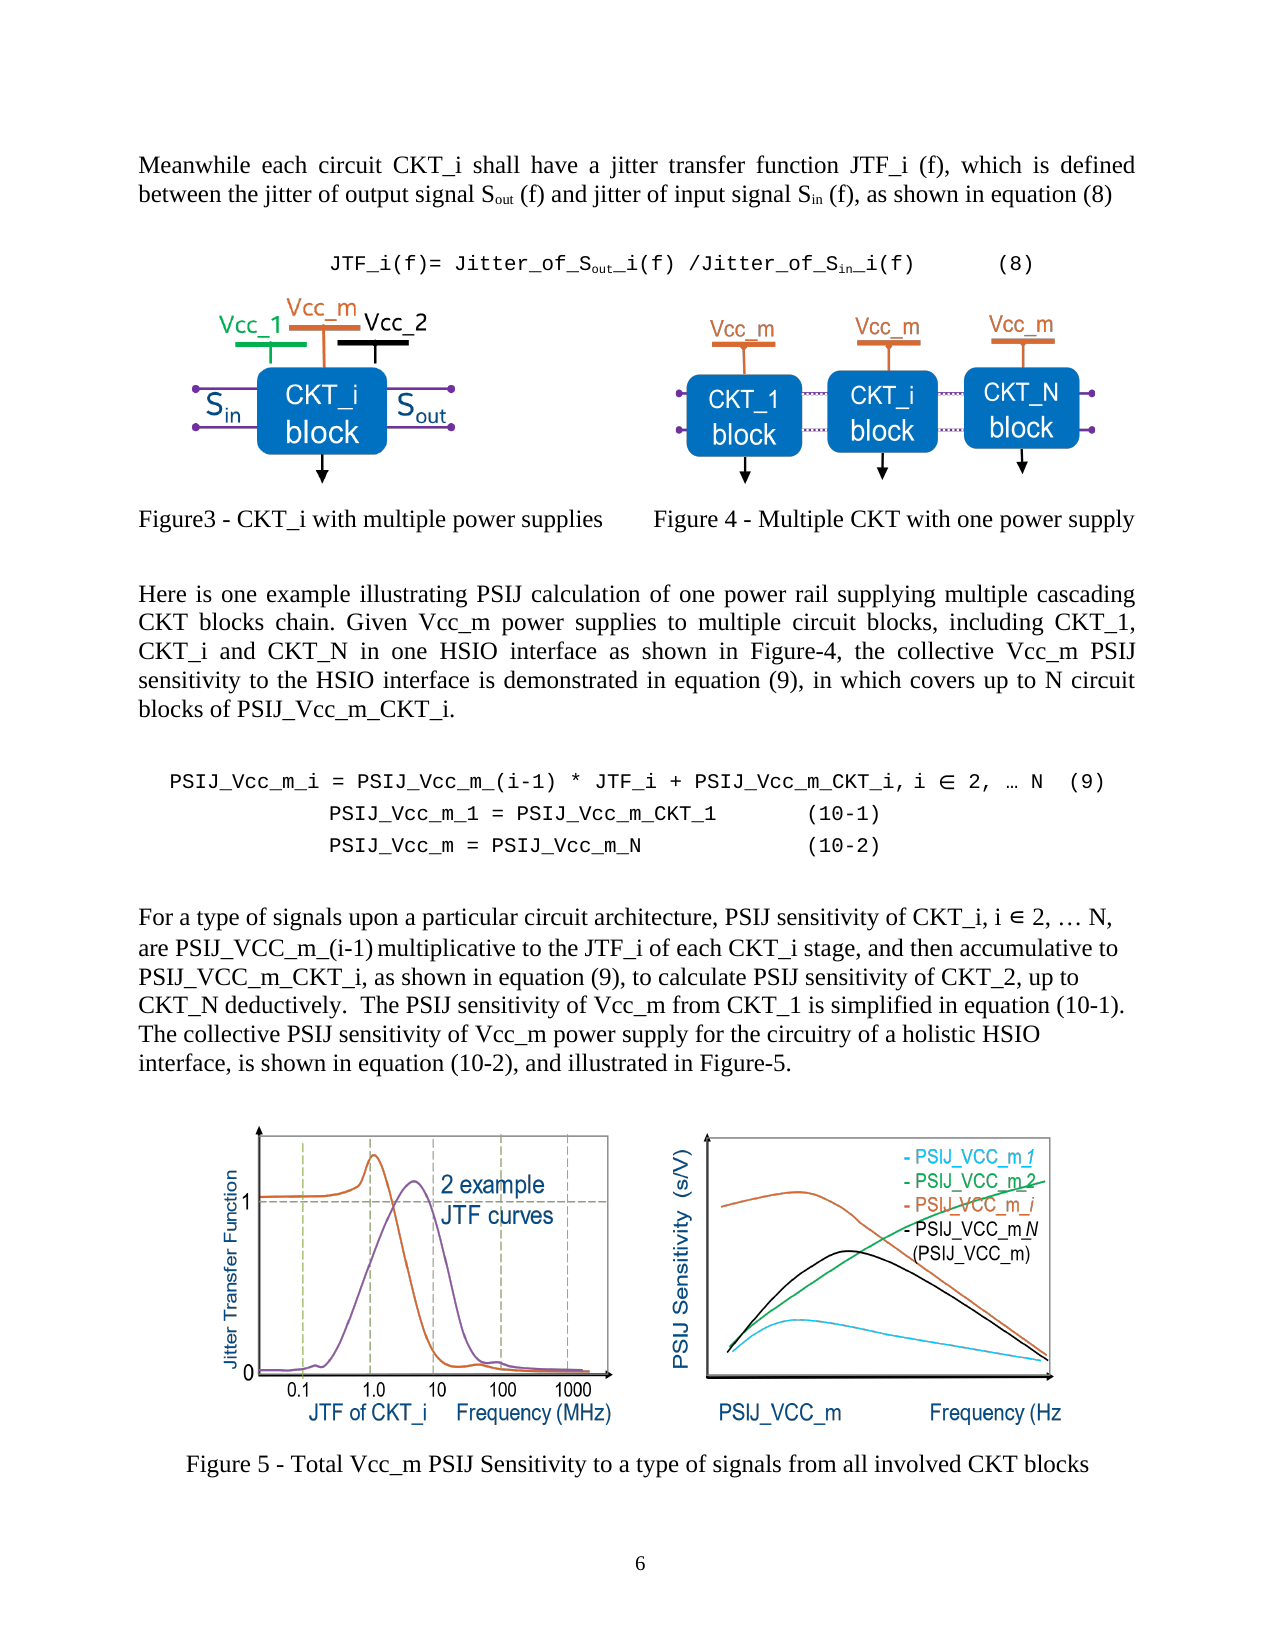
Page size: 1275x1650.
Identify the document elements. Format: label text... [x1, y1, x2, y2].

text Figure 5 - Total Vcc_m PSIJ Sensitivity to a type of signals from all involved CKT blocks [138, 1449, 1137, 1477]
text For a type of signals upon a particular circuit architecture, PSIJ sensitivity of CKT_i, i ∊ 2, … N, are PSIJ_VCC_m_(i-1) multiplicative to the JTF_i of each CKT_i stage, and then accumulative to PSIJ_VCC_m_CKT_i, as shown in equation (9), to calculate PSIJ sensitivity of CKT_2, up to CKT_N deductively. The PSIJ sensitivity of Vcc_m from CKT_1 is simplified in equation (10-1). The collective PSIJ sensitivity of Vcc_m power supply for the circuitry of a holistic HSIO interface, is shown in equation (10-2), and illustrated in Figure-5. [138, 899, 1137, 1077]
text Here is one example illustrating PSIJ calculation of one power rail supplying multiple cascading CKT blocks chain. Given Vcc_m power supplies to multiple circuit blocks, including CKT_1, CKT_i and CKT_N in one HSIO interface as shown in Figure-4, the collective Vcc_m PSIJ sensitivity to the HSIO interface is demonstrated in equation (9), in which covers up to N circuit blocks of PSIJ_Vcc_m_CKT_i. [138, 579, 1137, 722]
text PSIJ_Vcc_m_i = PSIJ_Vcc_m_(i-1) * JTF_i + PSIJ_Vcc_m_CKT_i, i ∊ 2, … N (9) [138, 768, 1137, 795]
text PSIJ_Vcc_m_1 = PSIJ_Vcc_m_CKT_1 (10-1) [329, 803, 1137, 827]
picture [186, 285, 483, 497]
text PSIJ_Vcc_m = PSIJ_Vcc_m_N (10-2) [329, 835, 1137, 859]
text Meanwhile each circuit CKT_i shall have a jitter transfer function JTF_i (f), which is defined between the jitter of output signal Sout (f) and jitter of input signal Sin (f), as shown in equation (8) [138, 150, 1137, 207]
text JTF_i(f)= Jitter_of_Sout_i(f) /Jitter_of_Sin_i(f) (8) [138, 253, 1137, 277]
picture [214, 1117, 1062, 1441]
picture [675, 303, 1096, 497]
text Figure3 - CKT_i with multiple power supplies Figure 4 - Multiple CKT with one power supply [138, 504, 1137, 533]
